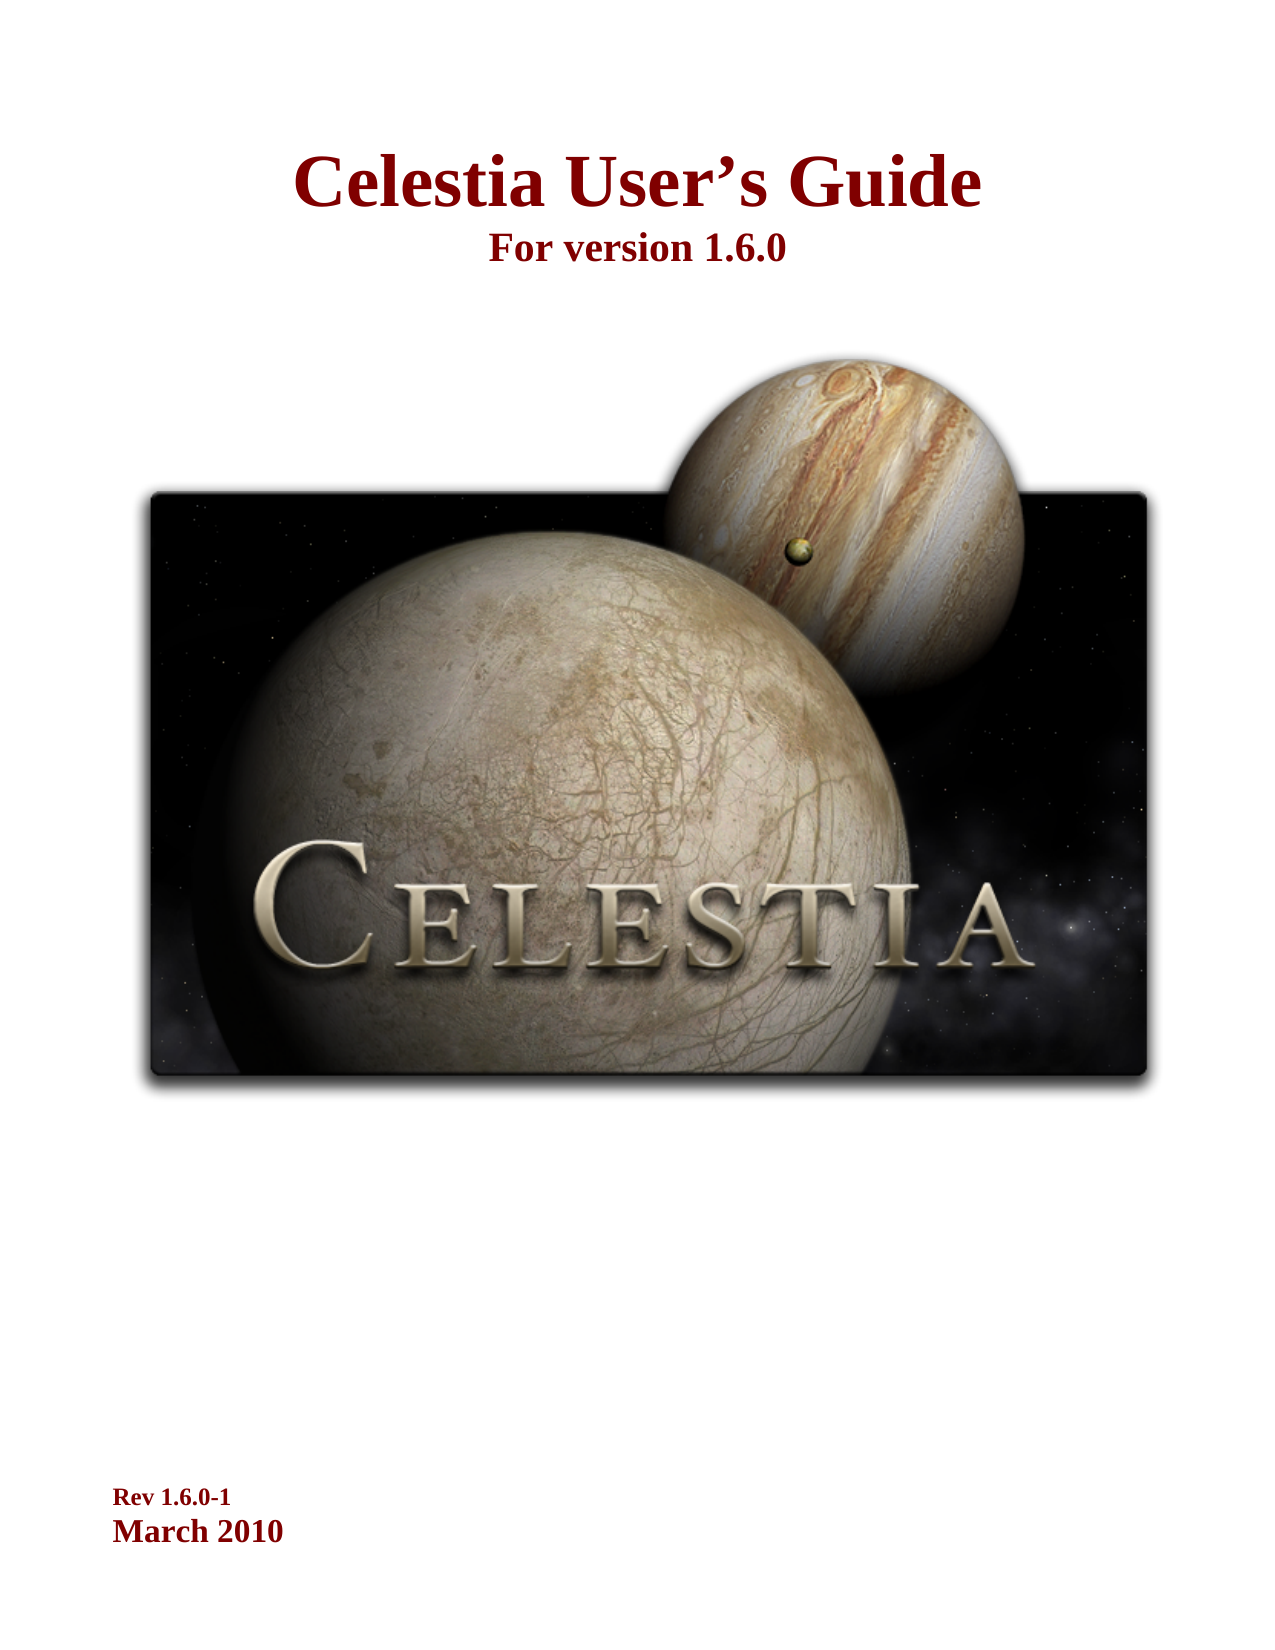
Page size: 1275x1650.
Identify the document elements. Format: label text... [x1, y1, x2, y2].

text Rev 1.6.0-1 [112, 1482, 1162, 1511]
picture [131, 349, 1164, 1102]
text For version 1.6.0 [112, 223, 1162, 271]
text March 2010 [112, 1511, 1162, 1549]
text Celestia User’s Guide [112, 136, 1162, 223]
